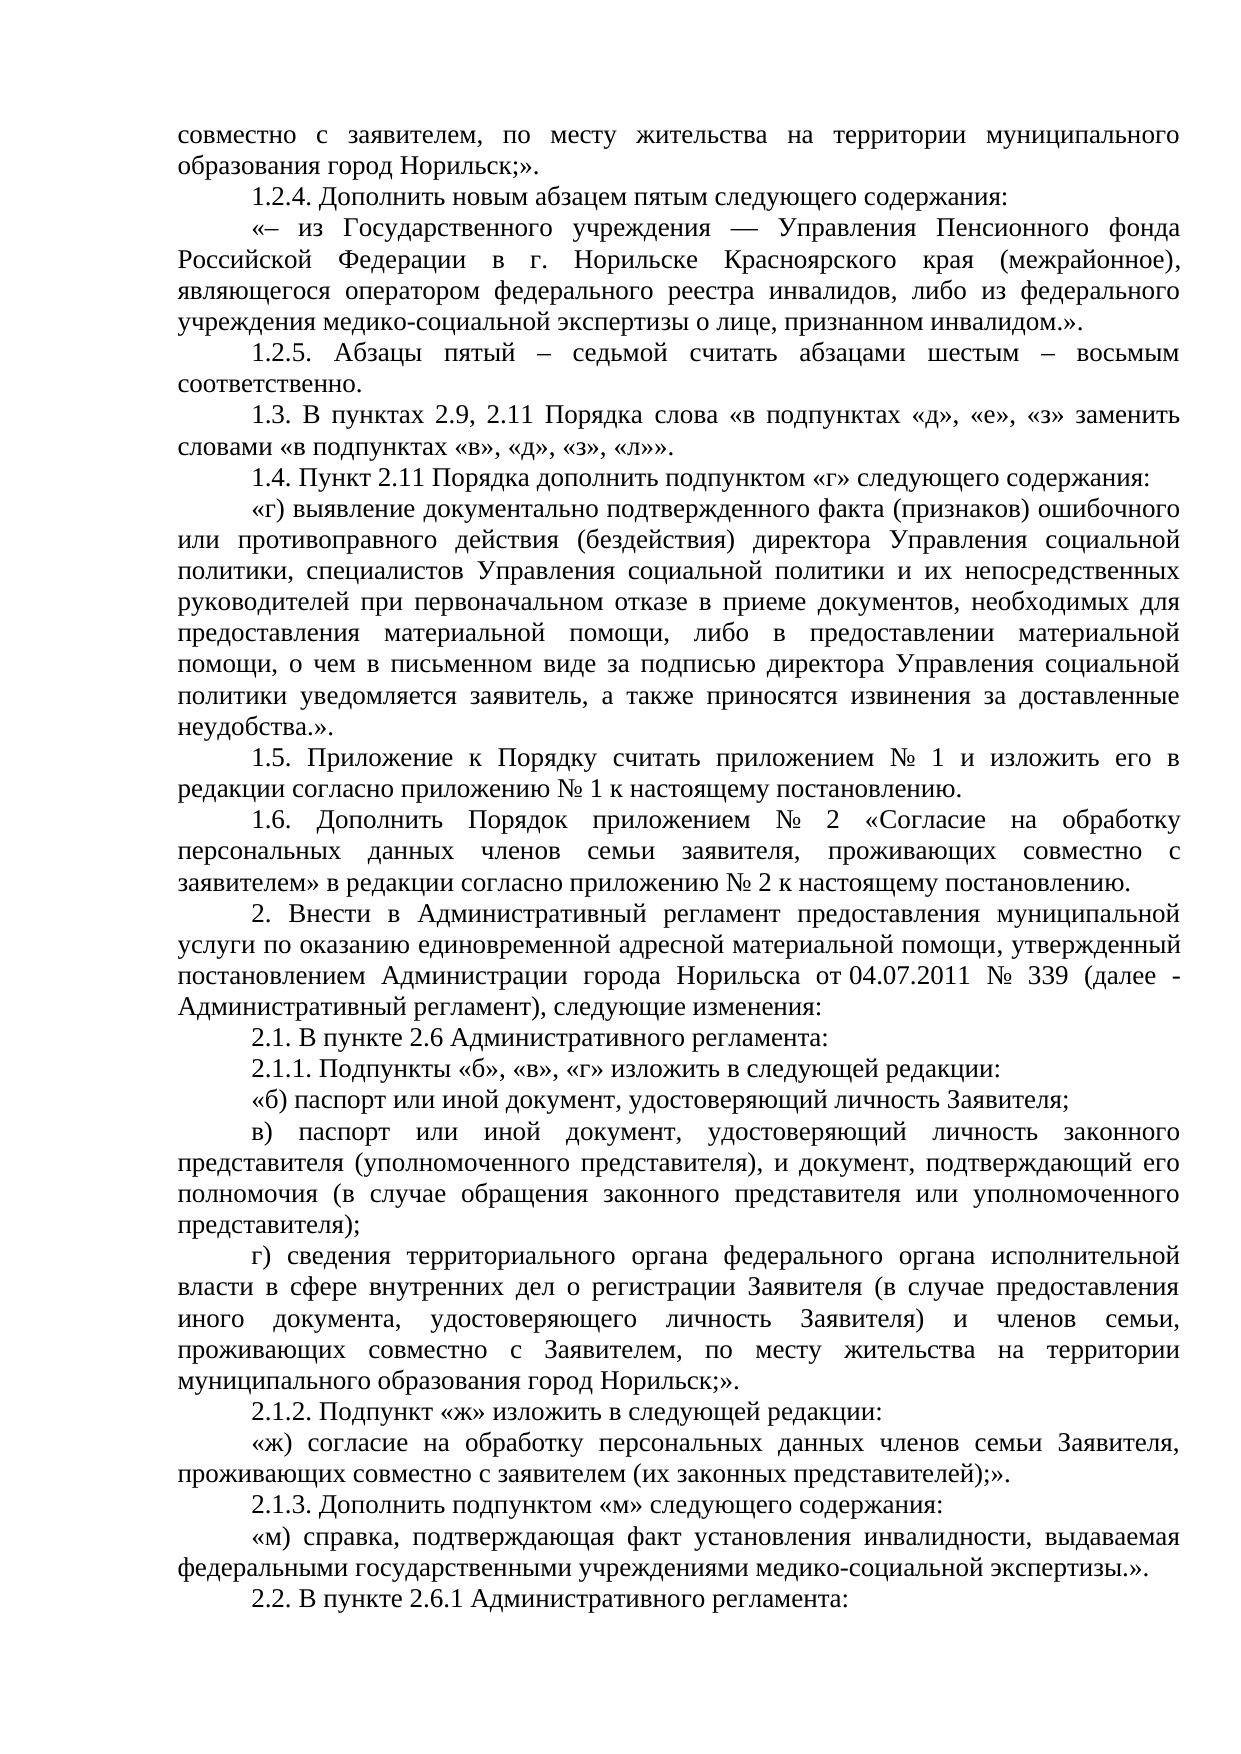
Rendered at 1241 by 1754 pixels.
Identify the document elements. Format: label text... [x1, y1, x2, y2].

text 2.1.1. Подпункты «б», «в», «г» изложить в следующей редакции: [177, 1052, 1181, 1084]
text 2.1. В пункте 2.6 Административного регламента: [177, 1021, 1181, 1052]
text «м) справка, подтверждающая факт установления инвалидности, выдаваемая федеральными государственными учреждениями медико-социальной экспертизы.». [177, 1520, 1181, 1582]
text «б) паспорт или иной документ, удостоверяющий личность Заявителя; [177, 1084, 1181, 1115]
text 2.1.3. Дополнить подпунктом «м» следующего содержания: [177, 1488, 1181, 1520]
text 1.6. Дополнить Порядок приложением № 2 «Согласие на обработку персональных данных членов семьи заявителя, проживающих совместно с заявителем» в редакции согласно приложению № 2 к настоящему постановлению. [177, 803, 1181, 897]
text «– из Государственного учреждения — Управления Пенсионного фонда Российской Федерации в г. Норильске Красноярского края (межрайонное), являющегося оператором федерального реестра инвалидов, либо из федерального учреждения медико-социальной экспертизы о лице, признанном инвалидом.». [177, 212, 1181, 336]
text «г) выявление документально подтвержденного факта (признаков) ошибочного или противоправного действия (бездействия) директора Управления социальной политики, специалистов Управления социальной политики и их непосредственных руководителей при первоначальном отказе в приеме документов, необходимых для предоставления материальной помощи, либо в предоставлении материальной помощи, о чем в письменном виде за подписью директора Управления социальной политики уведомляется заявитель, а также приносятся извинения за доставленные неудобства.». [177, 492, 1181, 741]
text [177, 118, 1181, 180]
text 1.2.5. Абзацы пятый – седьмой считать абзацами шестым – восьмым соответственно. [177, 336, 1181, 398]
text 1.2.4. Дополнить новым абзацем пятым следующего содержания: [177, 180, 1181, 212]
text в) паспорт или иной документ, удостоверяющий личность законного представителя (уполномоченного представителя), и документ, подтверждающий его полномочия (в случае обращения законного представителя или уполномоченного представителя); [177, 1115, 1181, 1239]
text 1.5. Приложение к Порядку считать приложением № 1 и изложить его в редакции согласно приложению № 1 к настоящему постановлению. [177, 741, 1181, 803]
title 2. Внести в Административный регламент предоставления муниципальной услуги по оказанию единовременной адресной материальной помощи, утвержденный постановлением Администрации города Норильска от 04.07.2011 № 339 (далее - Административный регламент), следующие изменения: [177, 897, 1181, 1021]
text 1.3. В пунктах 2.9, 2.11 Порядка слова «в подпунктах «д», «е», «з» заменить словами «в подпунктах «в», «д», «з», «л»». [177, 398, 1181, 461]
text 2.1.2. Подпункт «ж» изложить в следующей редакции: [177, 1395, 1181, 1426]
text г) сведения территориального органа федерального органа исполнительной власти в сфере внутренних дел о регистрации Заявителя (в случае предоставления иного документа, удостоверяющего личность Заявителя) и членов семьи, проживающих совместно с Заявителем, по месту жительства на территории муниципального образования город Норильск;». [177, 1239, 1181, 1395]
text 1.4. Пункт 2.11 Порядка дополнить подпунктом «г» следующего содержания: [177, 461, 1181, 492]
text 2.2. В пункте 2.6.1 Административного регламента: [177, 1582, 1181, 1613]
text «ж) согласие на обработку персональных данных членов семьи Заявителя, проживающих совместно с заявителем (их законных представителей);». [177, 1426, 1181, 1488]
